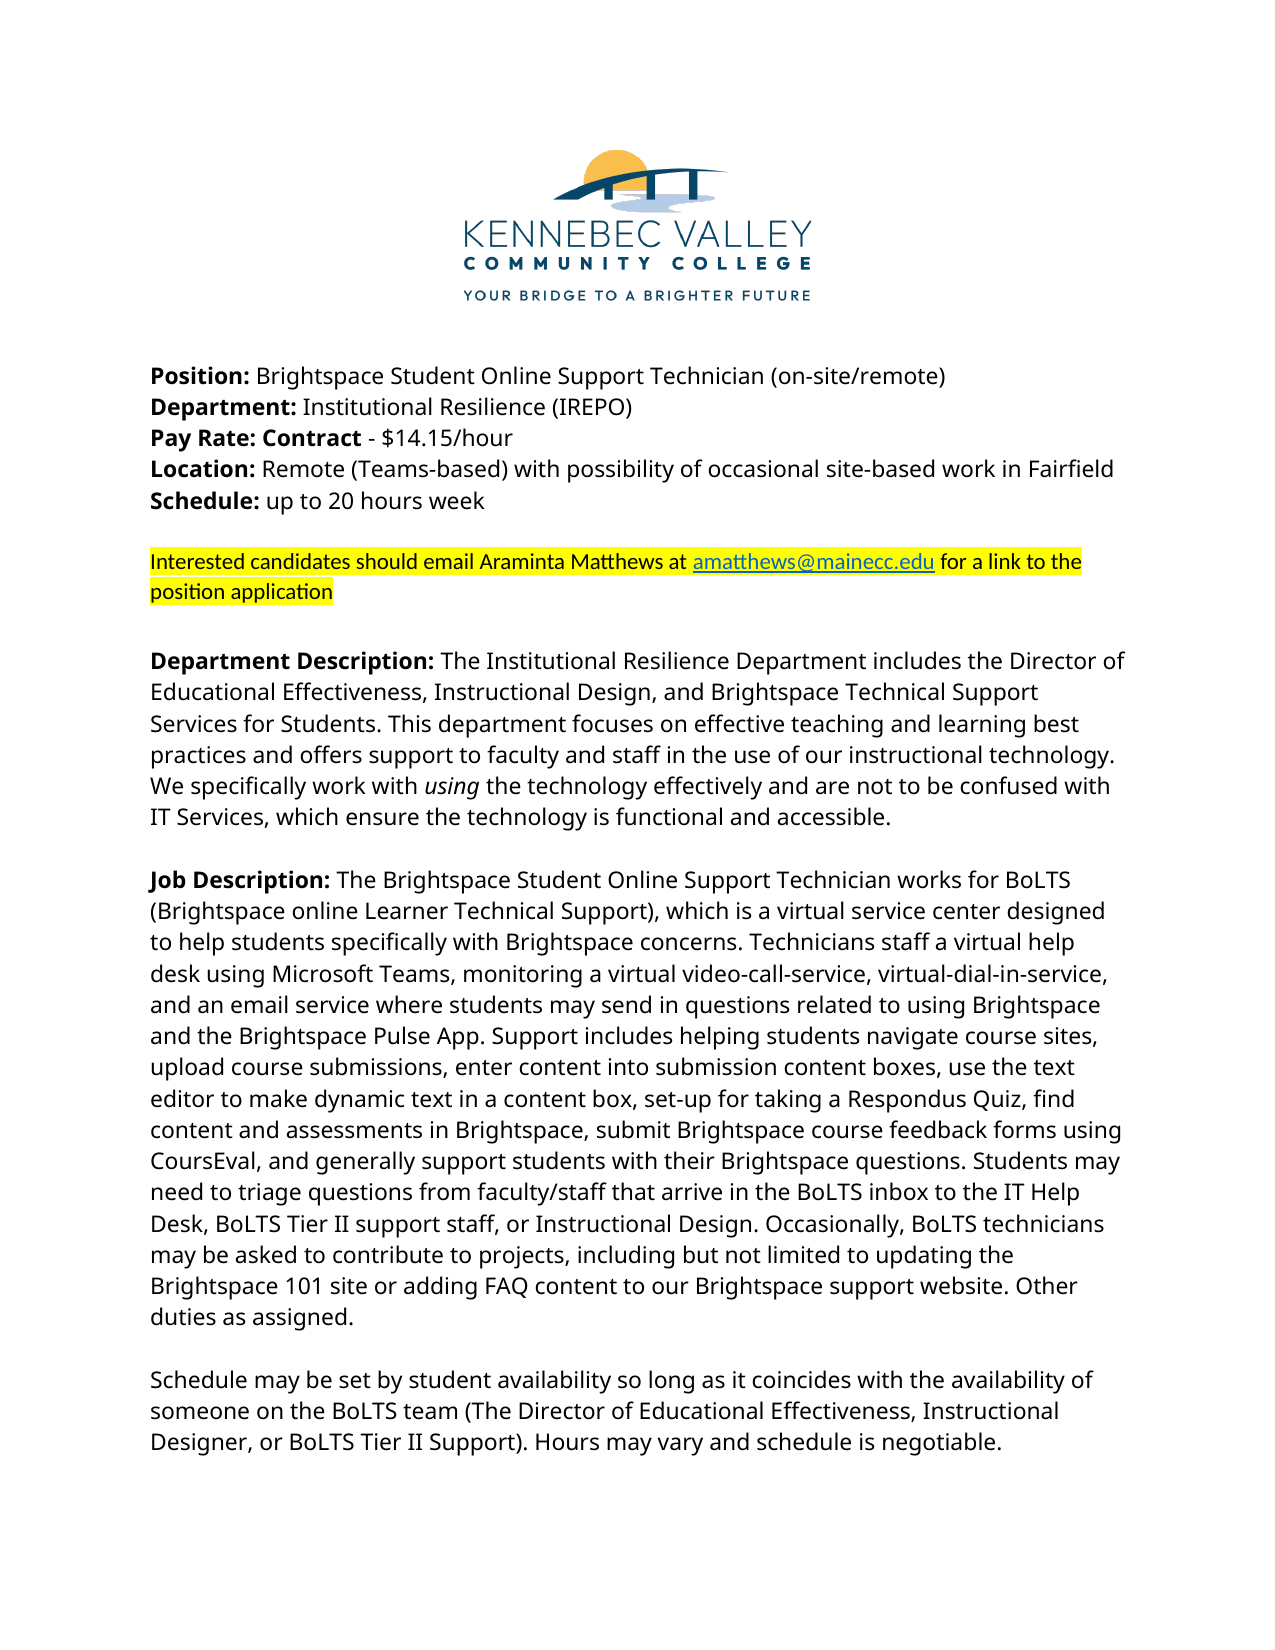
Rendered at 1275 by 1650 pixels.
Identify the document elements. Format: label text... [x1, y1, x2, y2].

text Department: Institutional Resilience (IREPO) [150, 391, 1125, 422]
text Position: Brightspace Student Online Support Technician (on-site/remote) [150, 359, 1125, 391]
text Schedule may be set by student availability so long as it coincides with the availability of someone on the BoLTS team (The Director of Educational Effectiveness, Instructional Designer, or BoLTS Tier II Support). Hours may vary and schedule is negotiable. [150, 1364, 1125, 1457]
text Schedule: up to 20 hours week [150, 484, 1125, 516]
text Job Description: The Brightspace Student Online Support Technician works for BoLTS (Brightspace online Learner Technical Support), which is a virtual service center designed to help students specifically with Brightspace concerns. Technicians staff a virtual help desk using Microsoft Teams, monitoring a virtual video-call-service, virtual-dial-in-service, and an email service where students may send in questions related to using Brightspace and the Brightspace Pulse App. Support includes helping students navigate course sites, upload course submissions, enter content into submission content boxes, use the text editor to make dynamic text in a content box, set-up for taking a Respondus Quiz, find content and assessments in Brightspace, submit Brightspace course feedback forms using CoursEval, and generally support students with their Brightspace questions. Students may need to triage questions from faculty/staff that arrive in the BoLTS inbox to the IT Help Desk, BoLTS Tier II support staff, or Instructional Design. Occasionally, BoLTS technicians may be asked to contribute to projects, including but not limited to updating the Brightspace 101 site or adding FAQ content to our Brightspace support website. Other duties as assigned. [150, 864, 1125, 1332]
text Location: Remote (Teams-based) with possibility of occasional site-based work in Fairfield [150, 453, 1125, 484]
text Interested candidates should email Araminta Matthews at amatthews@mainecc.edu for a link to the position application [150, 547, 1125, 605]
text Pay Rate: Contract - $14.15/hour [150, 422, 1125, 453]
picture [463, 150, 812, 301]
text Department Description: The Institutional Resilience Department includes the Director of Educational Effectiveness, Instructional Design, and Brightspace Technical Support Services for Students. This department focuses on effective teaching and learning best practices and offers support to faculty and staff in the use of our instructional technology. We specifically work with using the technology effectively and are not to be confused with IT Services, which ensure the technology is functional and accessible. [150, 645, 1125, 832]
